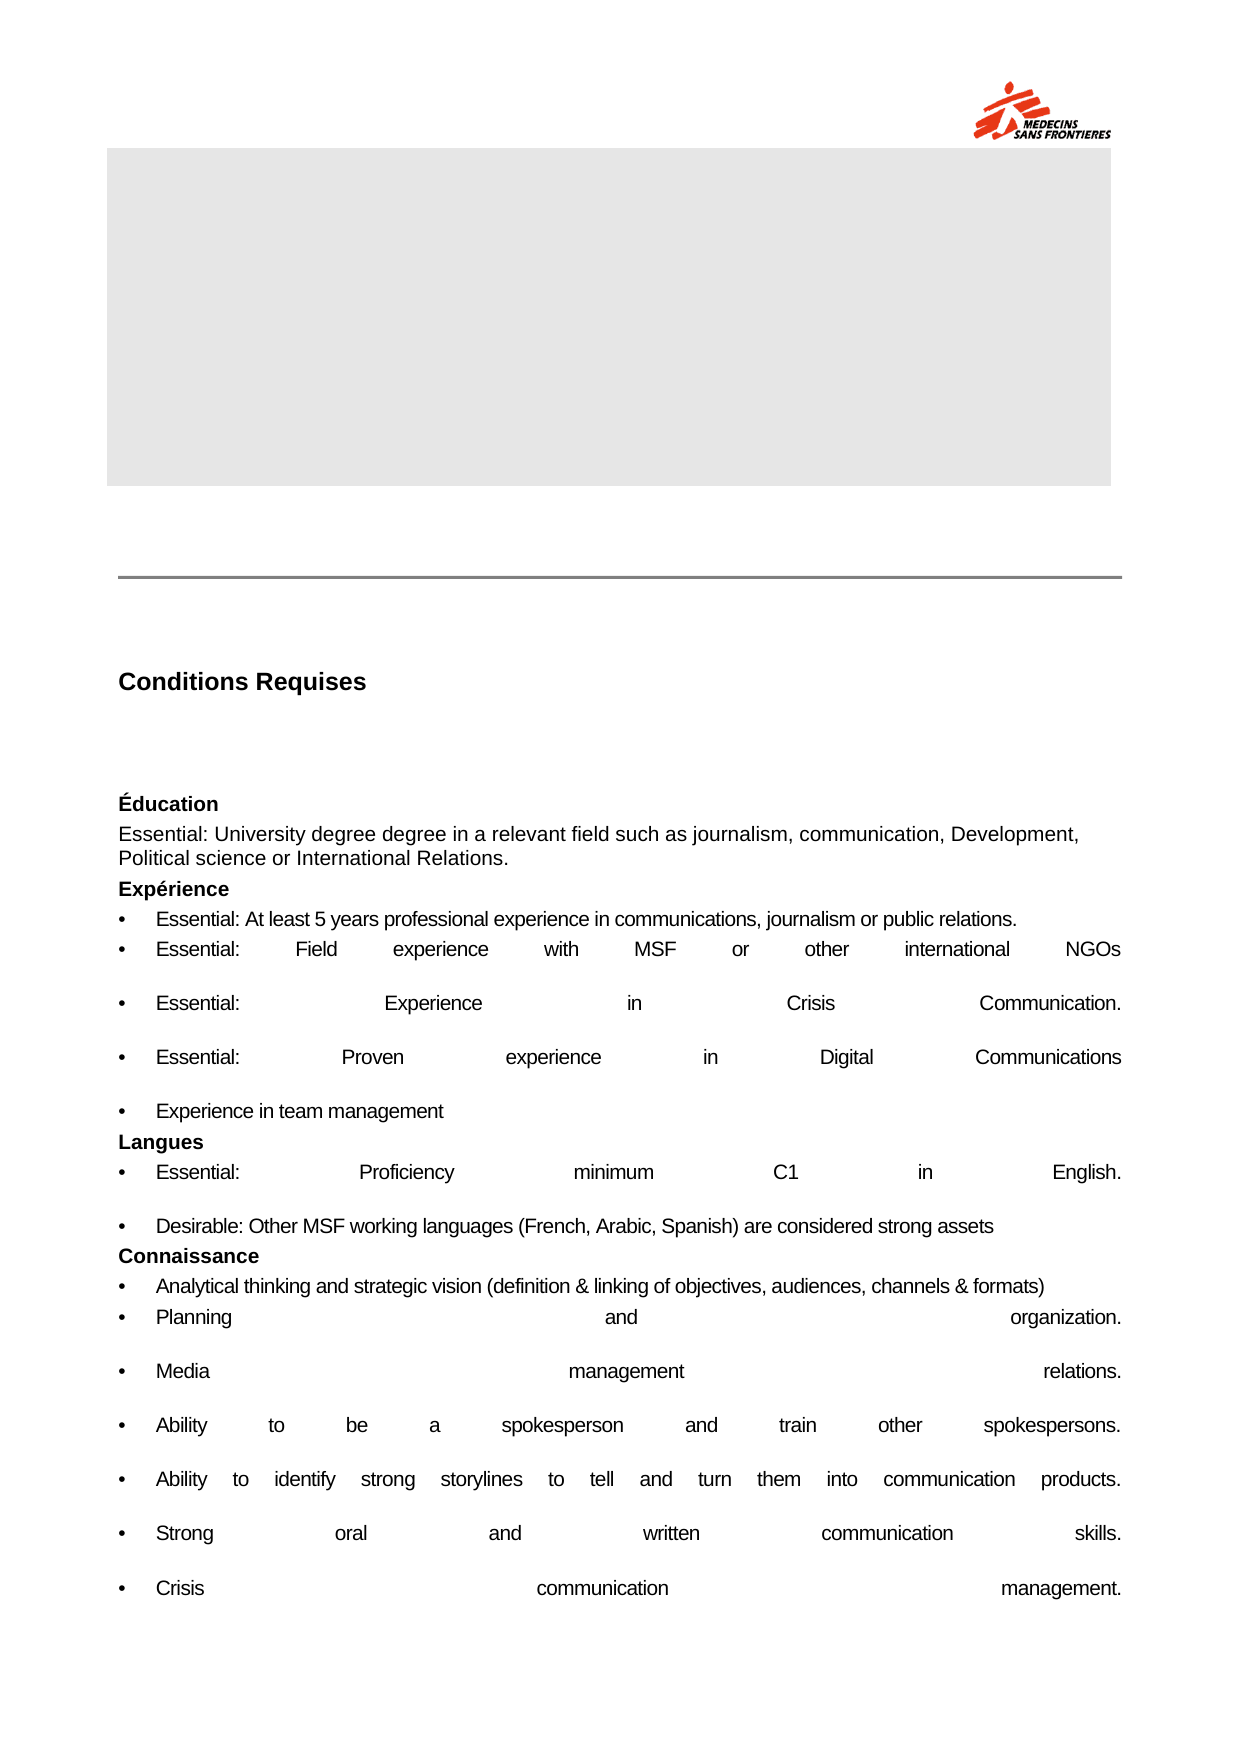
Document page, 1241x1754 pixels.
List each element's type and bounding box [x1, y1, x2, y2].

table_cell [107, 148, 1111, 486]
